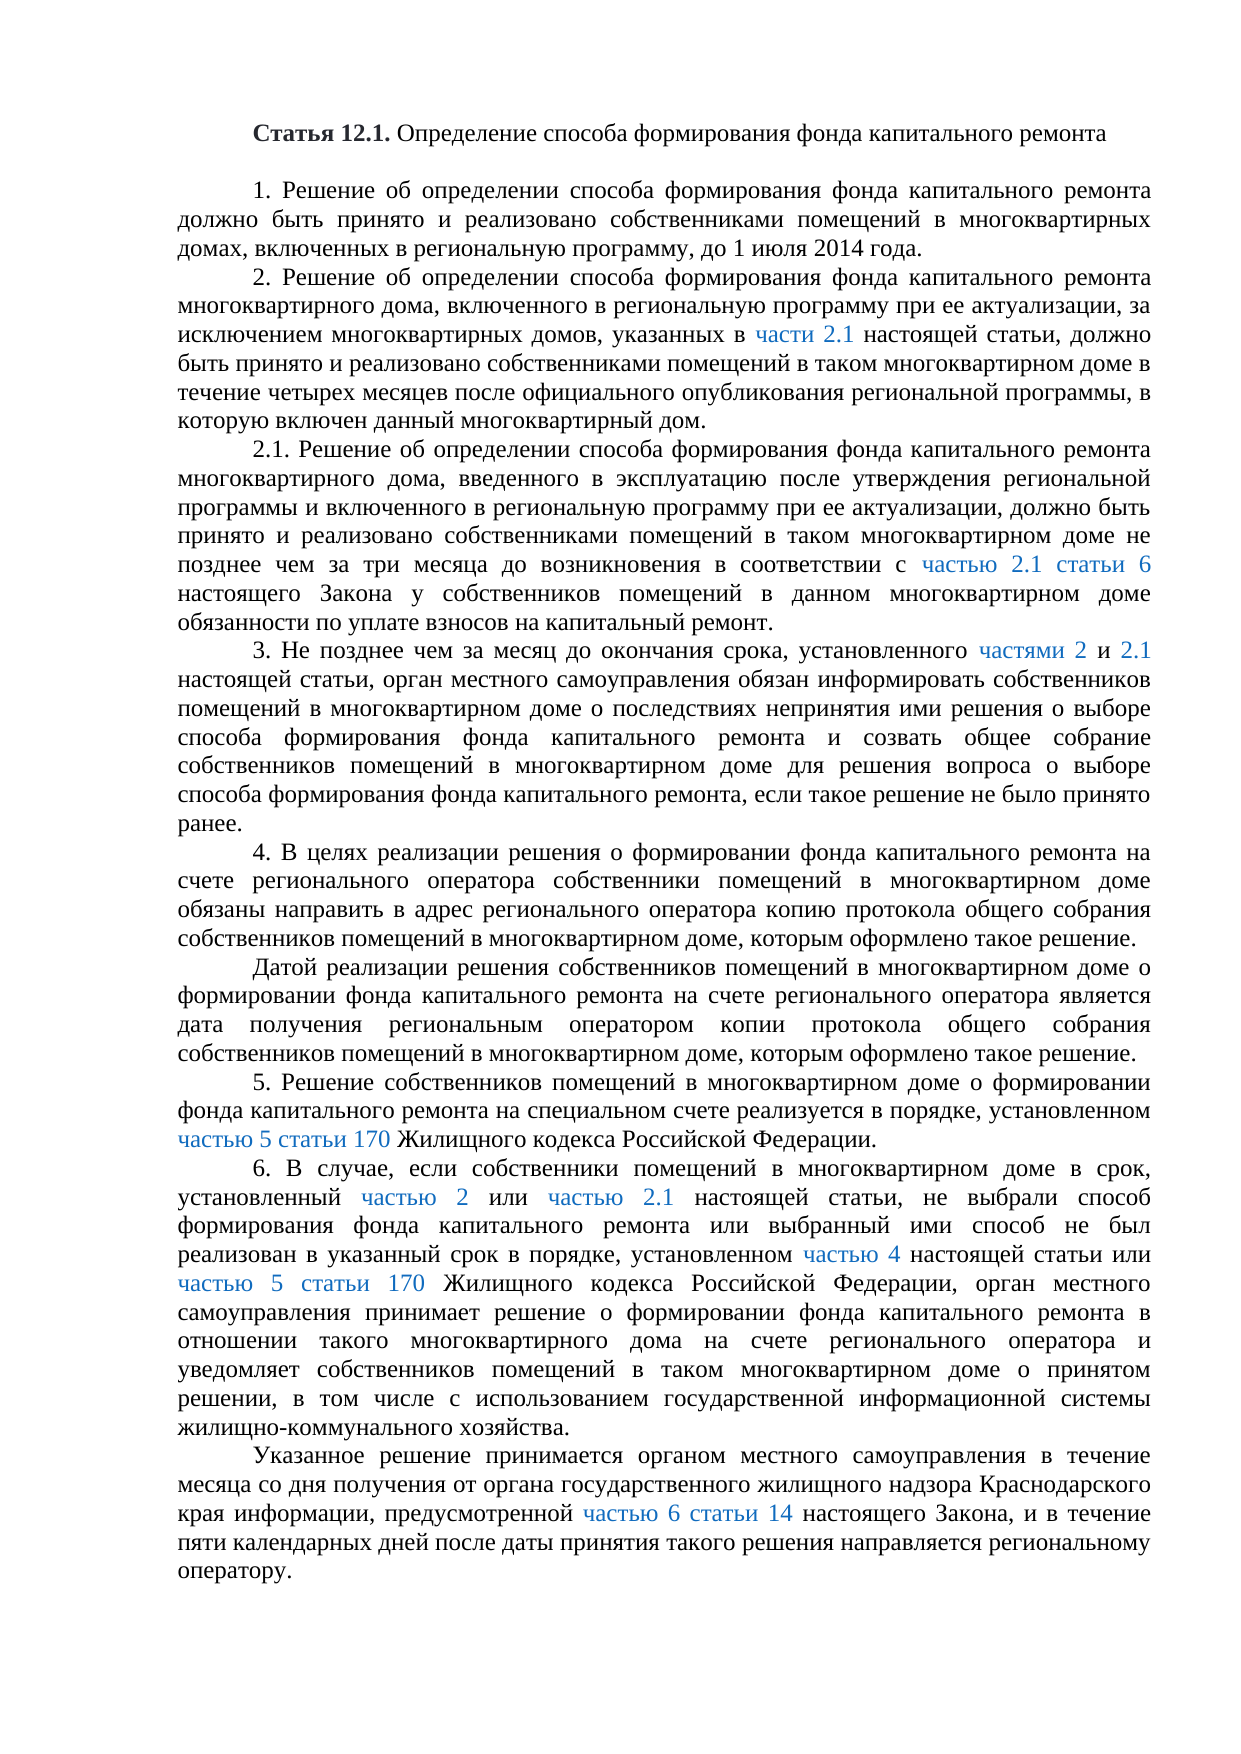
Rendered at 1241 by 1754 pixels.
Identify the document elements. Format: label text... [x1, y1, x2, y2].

text 5. Решение собственников помещений в многоквартирном доме о формировании фонда капитального ремонта на специальном счете реализуется в порядке, установленном частью 5 статьи 170 Жилищного кодекса Российской Федерации. [177, 1067, 1152, 1153]
text Статья 12.1. Определение способа формирования фонда капитального ремонта [252, 118, 1152, 147]
text Датой реализации решения собственников помещений в многоквартирном доме о формировании фонда капитального ремонта на счете регионального оператора является дата получения региональным оператором копии протокола общего собрания собственников помещений в многоквартирном доме, которым оформлено такое решение. [177, 952, 1152, 1067]
text 4. В целях реализации решения о формировании фонда капитального ремонта на счете регионального оператора собственники помещений в многоквартирном доме обязаны направить в адрес регионального оператора копию протокола общего собрания собственников помещений в многоквартирном доме, которым оформлено такое решение. [177, 837, 1152, 952]
text 3. Не позднее чем за месяц до окончания срока, установленного частями 2 и 2.1 настоящей статьи, орган местного самоуправления обязан информировать собственников помещений в многоквартирном доме о последствиях непринятия ими решения о выборе способа формирования фонда капитального ремонта и созвать общее собрание собственников помещений в многоквартирном доме для решения вопроса о выборе способа формирования фонда капитального ремонта, если такое решение не было принято ранее. [177, 636, 1152, 837]
text 1. Решение об определении способа формирования фонда капитального ремонта должно быть принято и реализовано собственниками помещений в многоквартирных домах, включенных в региональную программу, до 1 июля 2014 года. [177, 176, 1152, 262]
text 6. В случае, если собственники помещений в многоквартирном доме в срок, установленный частью 2 или частью 2.1 настоящей статьи, не выбрали способ формирования фонда капитального ремонта или выбранный ими способ не был реализован в указанный срок в порядке, установленном частью 4 настоящей статьи или частью 5 статьи 170 Жилищного кодекса Российской Федерации, орган местного самоуправления принимает решение о формировании фонда капитального ремонта в отношении такого многоквартирного дома на счете регионального оператора и уведомляет собственников помещений в таком многоквартирном доме о принятом решении, в том числе с использованием государственной информационной системы жилищно-коммунального хозяйства. [177, 1153, 1152, 1441]
text 2. Решение об определении способа формирования фонда капитального ремонта многоквартирного дома, включенного в региональную программу при ее актуализации, за исключением многоквартирных домов, указанных в части 2.1 настоящей статьи, должно быть принято и реализовано собственниками помещений в таком многоквартирном доме в течение четырех месяцев после официального опубликования региональной программы, в которую включен данный многоквартирный дом. [177, 262, 1152, 434]
text Указанное решение принимается органом местного самоуправления в течение месяца со дня получения от органа государственного жилищного надзора Краснодарского края информации, предусмотренной частью 6 статьи 14 настоящего Закона, и в течение пяти календарных дней после даты принятия такого решения направляется региональному оператору. [177, 1441, 1152, 1584]
text 2.1. Решение об определении способа формирования фонда капитального ремонта многоквартирного дома, введенного в эксплуатацию после утверждения региональной программы и включенного в региональную программу при ее актуализации, должно быть принято и реализовано собственниками помещений в таком многоквартирном доме не позднее чем за три месяца до возникновения в соответствии с частью 2.1 статьи 6 настоящего Закона у собственников помещений в данном многоквартирном доме обязанности по уплате взносов на капитальный ремонт. [177, 434, 1152, 636]
